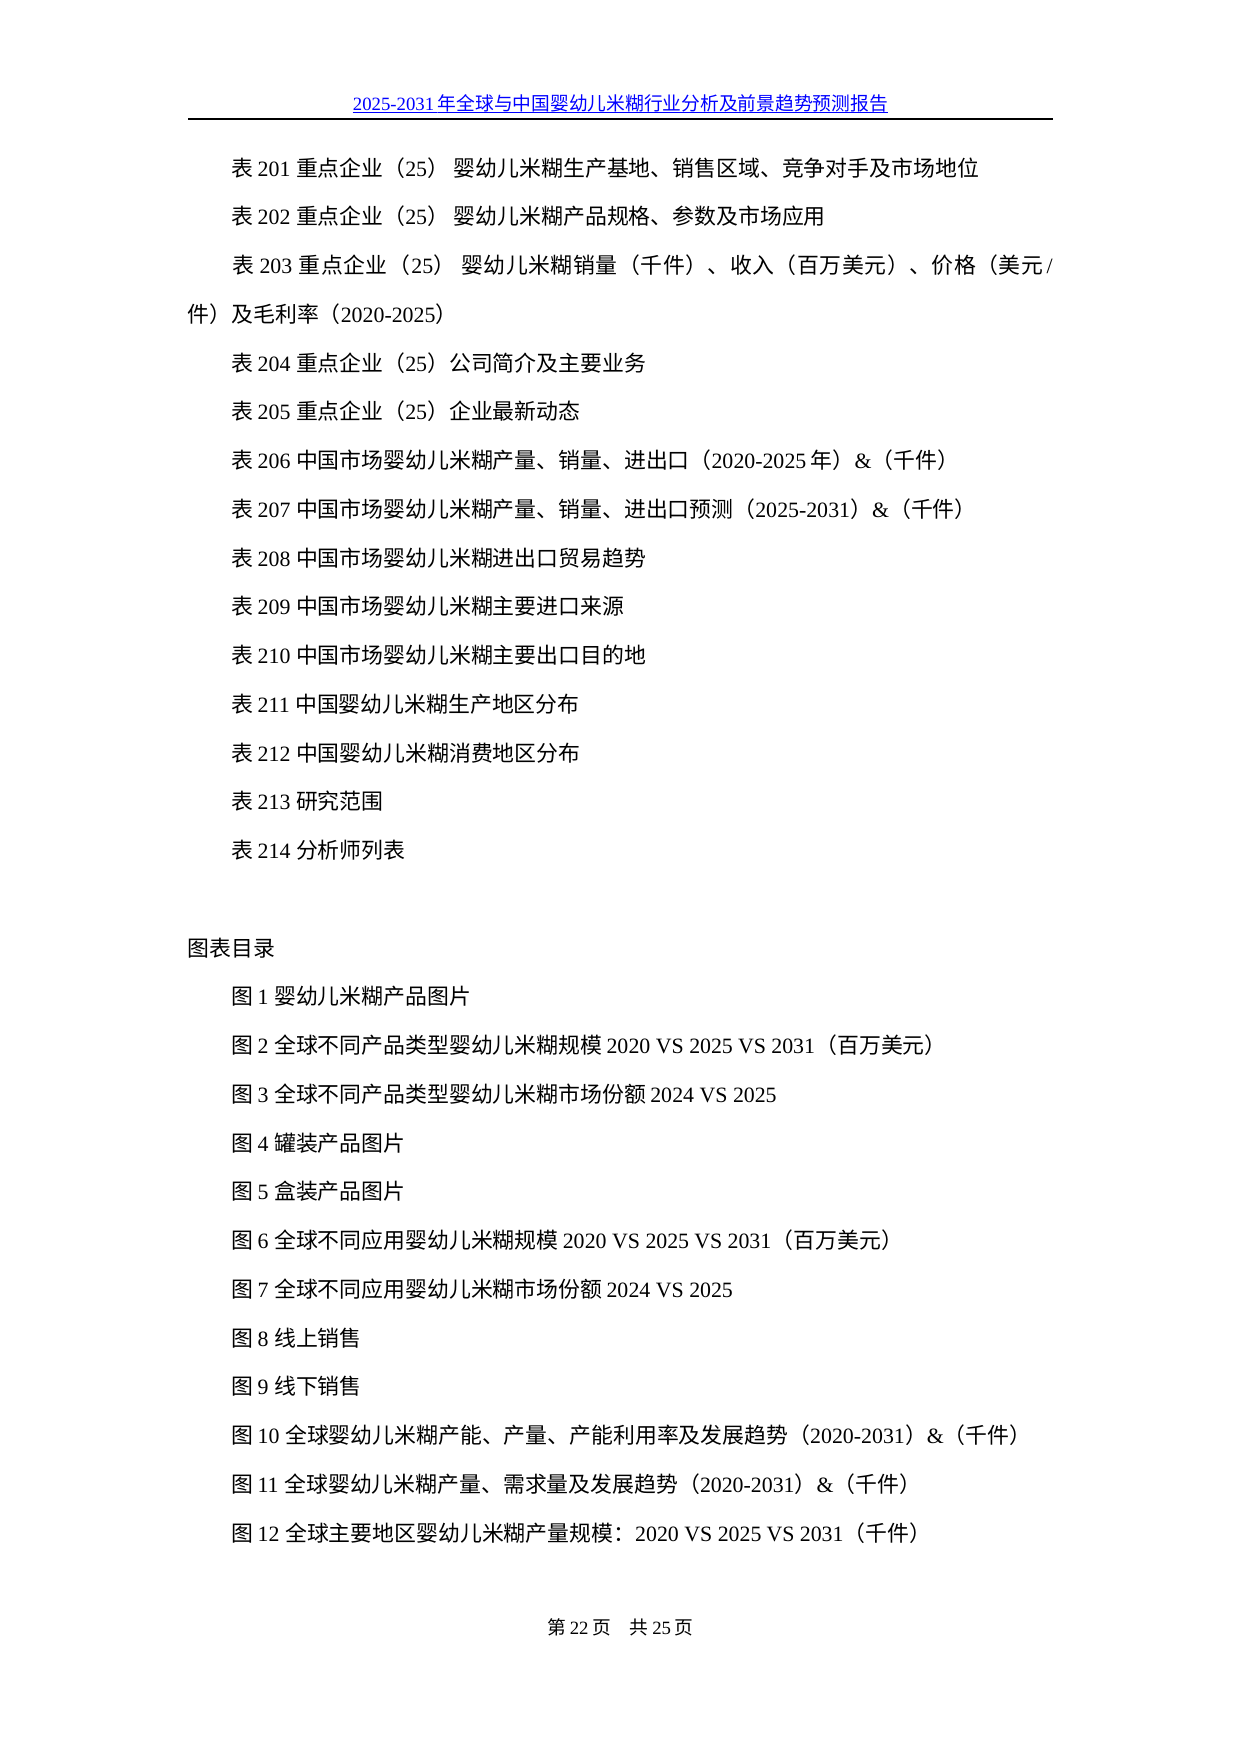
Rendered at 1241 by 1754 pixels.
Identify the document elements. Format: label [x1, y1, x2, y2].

text [187, 150, 1053, 1548]
